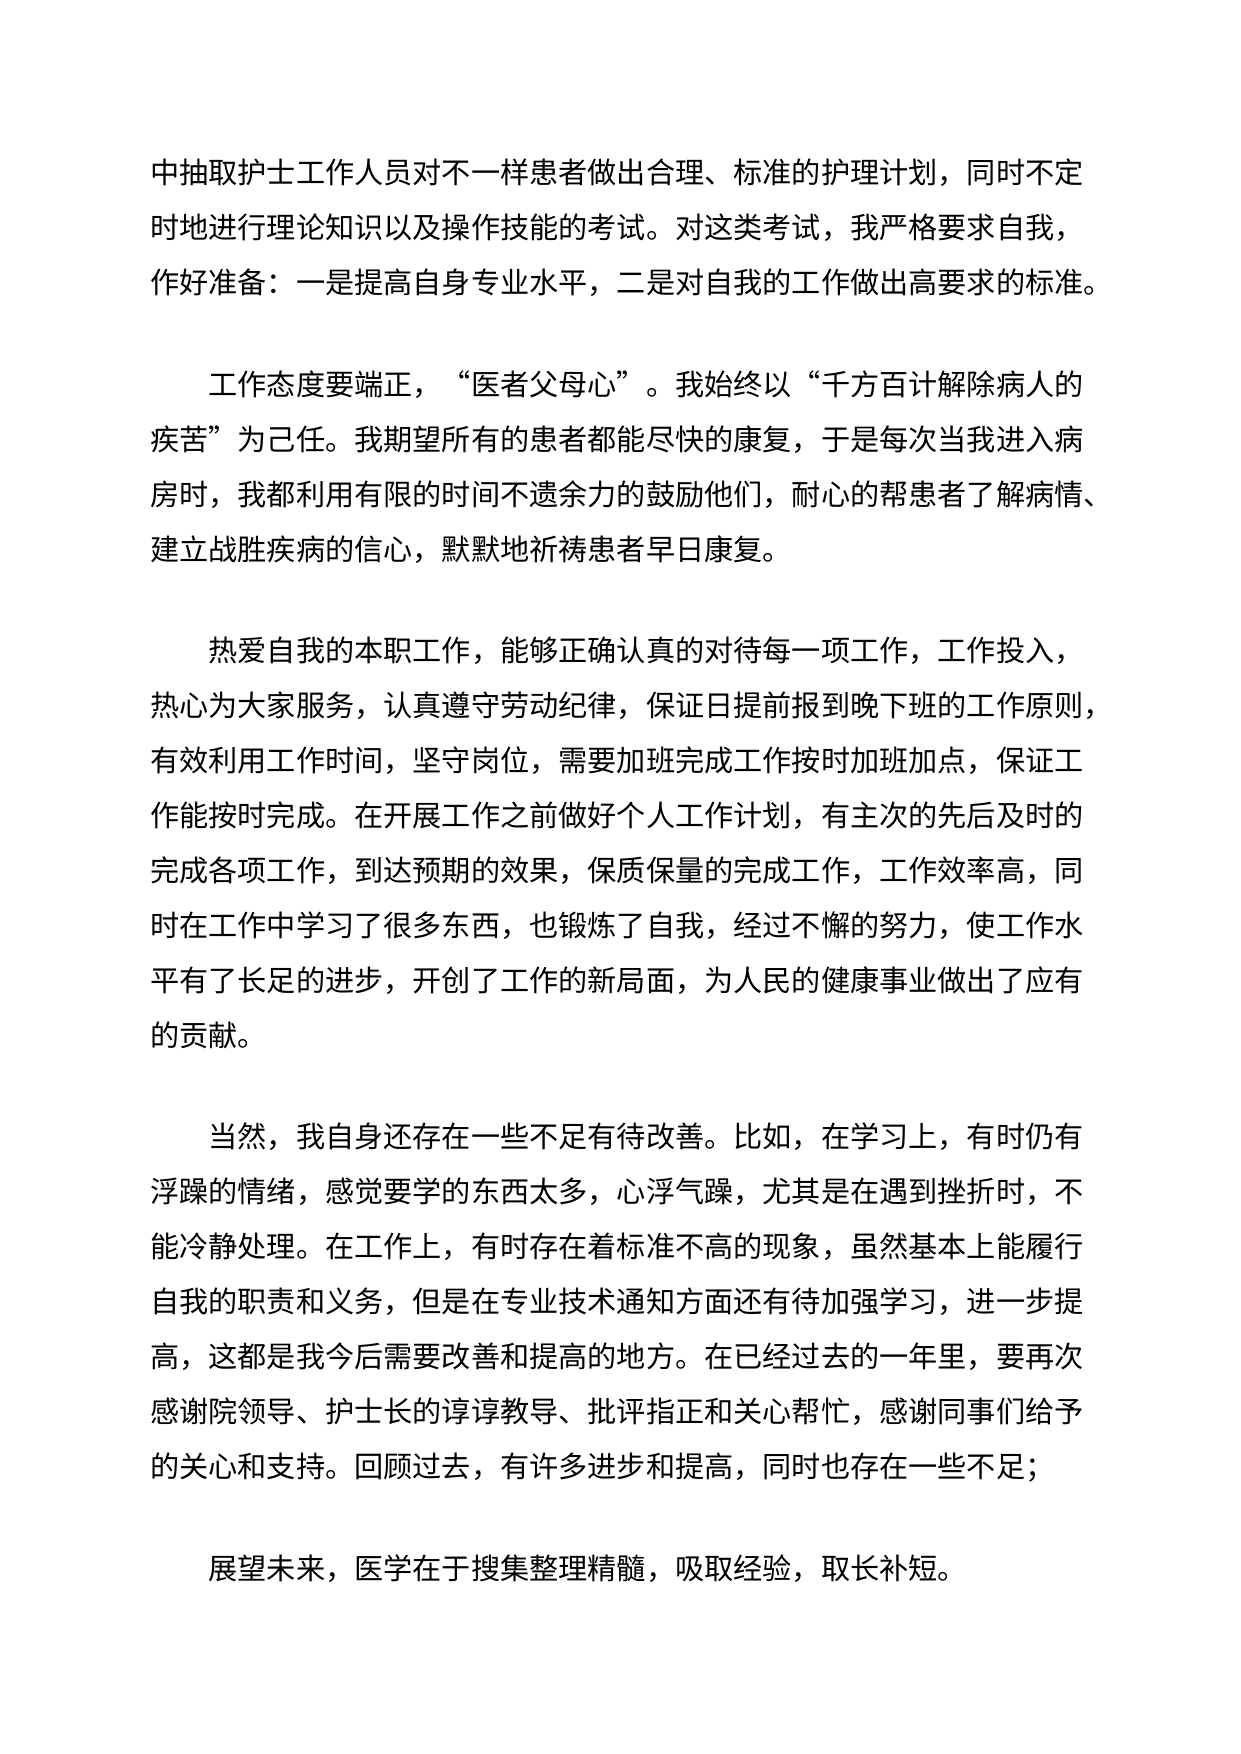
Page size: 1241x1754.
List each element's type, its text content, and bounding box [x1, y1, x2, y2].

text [150, 150, 1090, 302]
text 当然，我自身还存在一些不足有待改善。比如，在学习上，有时仍有浮躁的情绪，感觉要学的东西太多，心浮气躁，尤其是在遇到挫折时，不能冷静处理。在工作上，有时存在着标准不高的现象，虽然基本上能履行自我的职责和义务，但是在专业技术通知方面还有待加强学习，进一步提高，这都是我今后需要改善和提高的地方。在已经过去的一年里，要再次感谢院领导、护士长的谆谆教导、批评指正和关心帮忙，感谢同事们给予的关心和支持。回顾过去，有许多进步和提高，同时也存在一些不足； [150, 1114, 1090, 1486]
text 工作态度要端正，“医者父母心”。我始终以“千方百计解除病人的疾苦”为己任。我期望所有的患者都能尽快的康复，于是每次当我进入病房时，我都利用有限的时间不遗余力的鼓励他们，耐心的帮患者了解病情、建立战胜疾病的信心，默默地祈祷患者早日康复。 [150, 362, 1090, 568]
text 展望未来，医学在于搜集整理精髓，吸取经验，取长补短。 [150, 1545, 1090, 1587]
text 热爱自我的本职工作，能够正确认真的对待每一项工作，工作投入，热心为大家服务，认真遵守劳动纪律，保证日提前报到晚下班的工作原则，有效利用工作时间，坚守岗位，需要加班完成工作按时加班加点，保证工作能按时完成。在开展工作之前做好个人工作计划，有主次的先后及时的完成各项工作，到达预期的效果，保质保量的完成工作，工作效率高，同时在工作中学习了很多东西，也锻炼了自我，经过不懈的努力，使工作水平有了长足的进步，开创了工作的新局面，为人民的健康事业做出了应有的贡献。 [150, 628, 1090, 1054]
